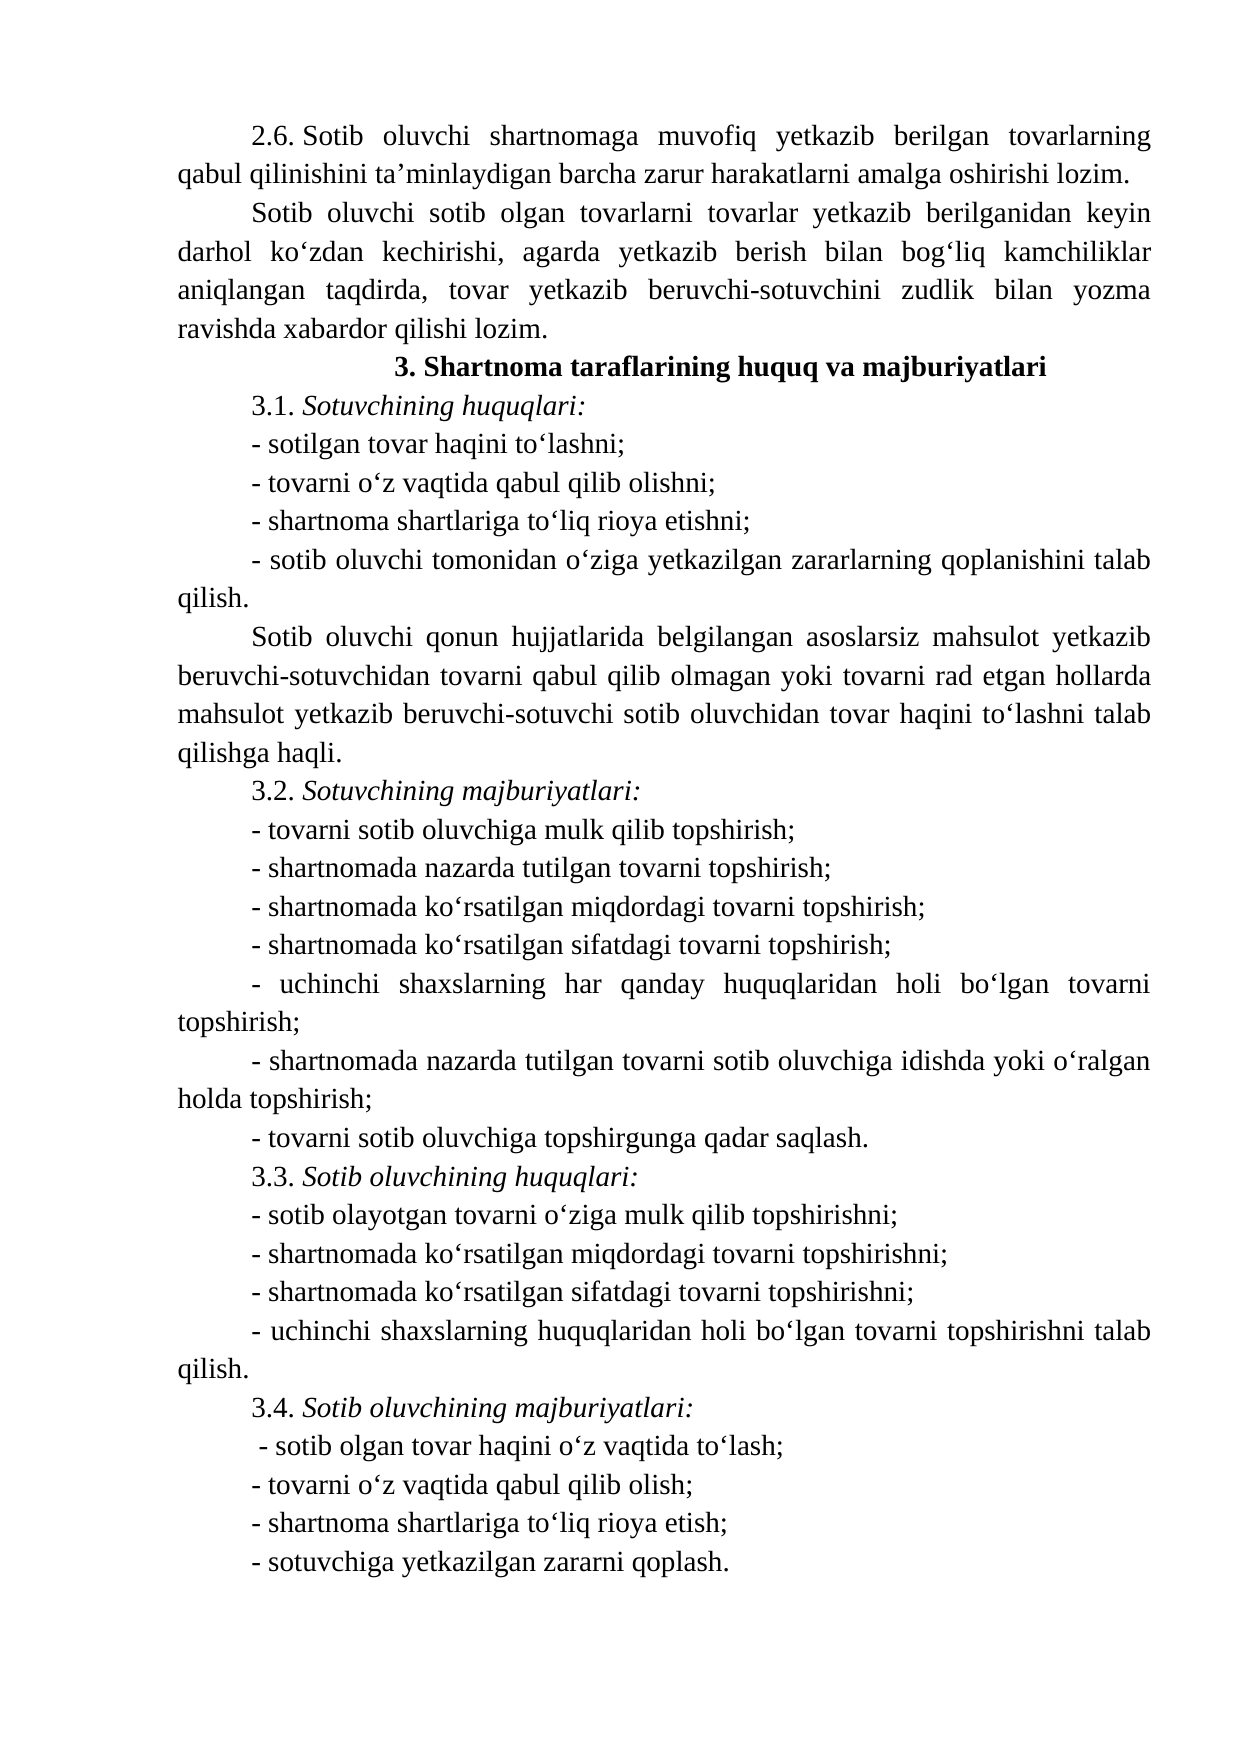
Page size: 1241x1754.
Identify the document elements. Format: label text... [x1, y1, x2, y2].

text 3.2. Sotuvchining majburiyatlari: [177, 773, 1152, 807]
text - uchinchi shaxslarning har qanday huquqlaridan holi boʻlgan tovarni topshirish; [177, 966, 1152, 1038]
text - shartnomada nazarda tutilgan tovarni sotib oluvchiga idishda yoki oʻralgan holda topshirish; [177, 1043, 1152, 1115]
text - sotilgan tovar haqini toʻlashni; [177, 426, 1152, 460]
text - shartnoma shartlariga toʻliq rioya etish; [177, 1506, 1152, 1539]
text - sotib olayotgan tovarni oʻziga mulk qilib topshirishni; [177, 1197, 1152, 1231]
text - shartnomada koʻrsatilgan miqdordagi tovarni topshirishni; [177, 1236, 1152, 1269]
text - sotib olgan tovar haqini oʻz vaqtida toʻlash; [177, 1428, 1152, 1462]
text 3. Shartnoma taraflarining huquq va majburiyatlari [290, 349, 1152, 383]
text - shartnomada koʻrsatilgan sifatdagi tovarni topshirish; [177, 927, 1152, 961]
text - sotuvchiga yetkazilgan zararni qoplash. [177, 1544, 1152, 1578]
text - tovarni sotib oluvchiga mulk qilib topshirish; [177, 812, 1152, 845]
text - shartnomada koʻrsatilgan sifatdagi tovarni topshirishni; [177, 1274, 1152, 1308]
text Sotib oluvchi sotib olgan tovarlarni tovarlar yetkazib berilganidan keyin darhol koʻzdan kechirishi, agarda yetkazib berish bilan bogʻliq kamchiliklar aniqlangan taqdirda, tovar yetkazib beruvchi-sotuvchini zudlik bilan yozma ravishda xabardor qilishi lozim. [177, 195, 1152, 344]
text - shartnoma shartlariga toʻliq rioya etishni; [177, 503, 1152, 537]
text - shartnomada koʻrsatilgan miqdordagi tovarni topshirish; [177, 889, 1152, 922]
text - shartnomada nazarda tutilgan tovarni topshirish; [177, 850, 1152, 884]
text 3.4. Sotib oluvchining majburiyatlari: [177, 1390, 1152, 1423]
text 2.6. Sotib oluvchi shartnomaga muvofiq yetkazib berilgan tovarlarning qabul qilinishini taʼminlaydigan barcha zarur harakatlarni amalga oshirishi lozim. [177, 118, 1152, 190]
text - tovarni oʻz vaqtida qabul qilib olishni; [177, 465, 1152, 498]
text Sotib oluvchi qonun hujjatlarida belgilangan asoslarsiz mahsulot yetkazib beruvchi-sotuvchidan tovarni qabul qilib olmagan yoki tovarni rad etgan hollarda mahsulot yetkazib beruvchi-sotuvchi sotib oluvchidan tovar haqini toʻlashni talab qilishga haqli. [177, 619, 1152, 768]
text - uchinchi shaxslarning huquqlaridan holi boʻlgan tovarni topshirishni talab qilish. [177, 1313, 1152, 1385]
text - tovarni oʻz vaqtida qabul qilib olish; [177, 1467, 1152, 1501]
text - tovarni sotib oluvchiga topshirgunga qadar saqlash. [177, 1120, 1152, 1154]
text - sotib oluvchi tomonidan oʻziga yetkazilgan zararlarning qoplanishini talab qilish. [177, 542, 1152, 614]
text 3.1. Sotuvchining huquqlari: [177, 388, 1152, 421]
text 3.3. Sotib oluvchining huquqlari: [177, 1159, 1152, 1192]
